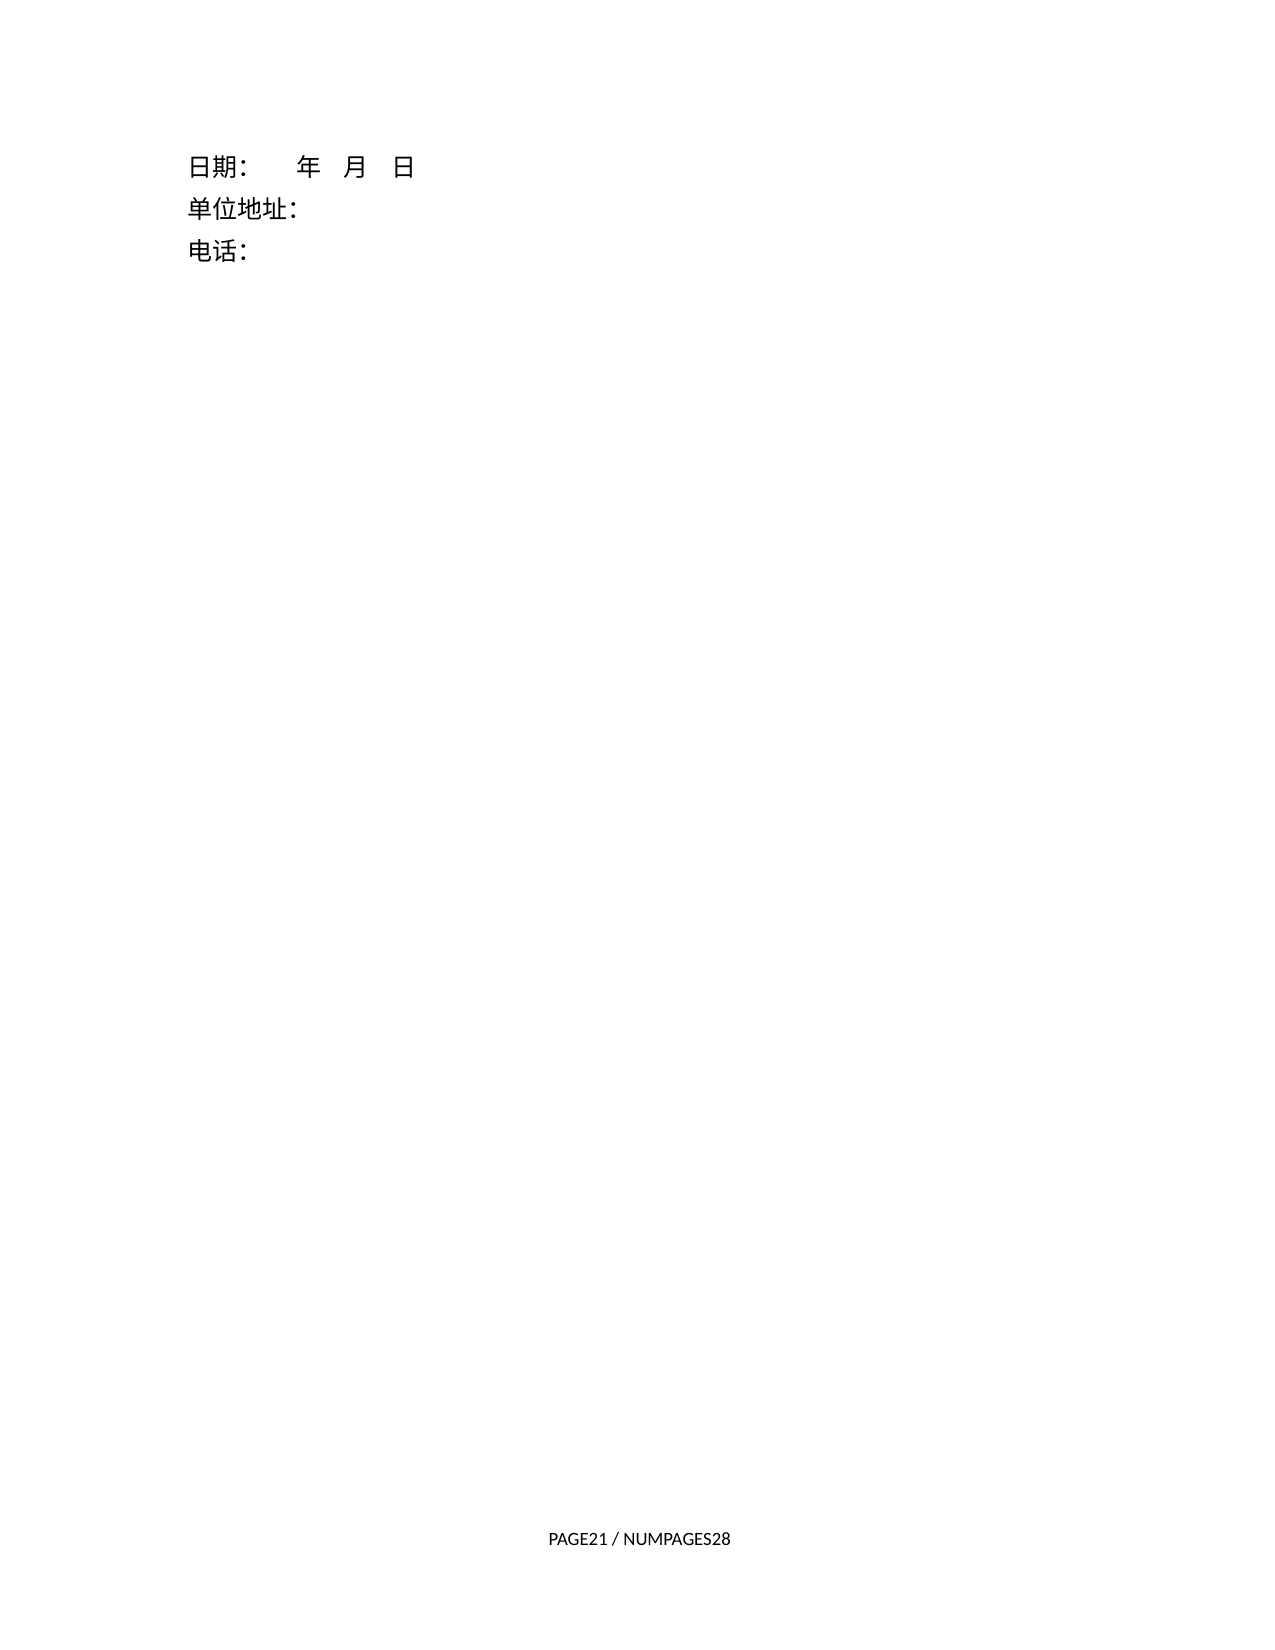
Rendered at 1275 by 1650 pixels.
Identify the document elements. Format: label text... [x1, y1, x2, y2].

text 单位地址： [187, 189, 1088, 226]
text 电话： [187, 231, 1088, 267]
text 日期： 年 月 日 [187, 148, 1088, 184]
